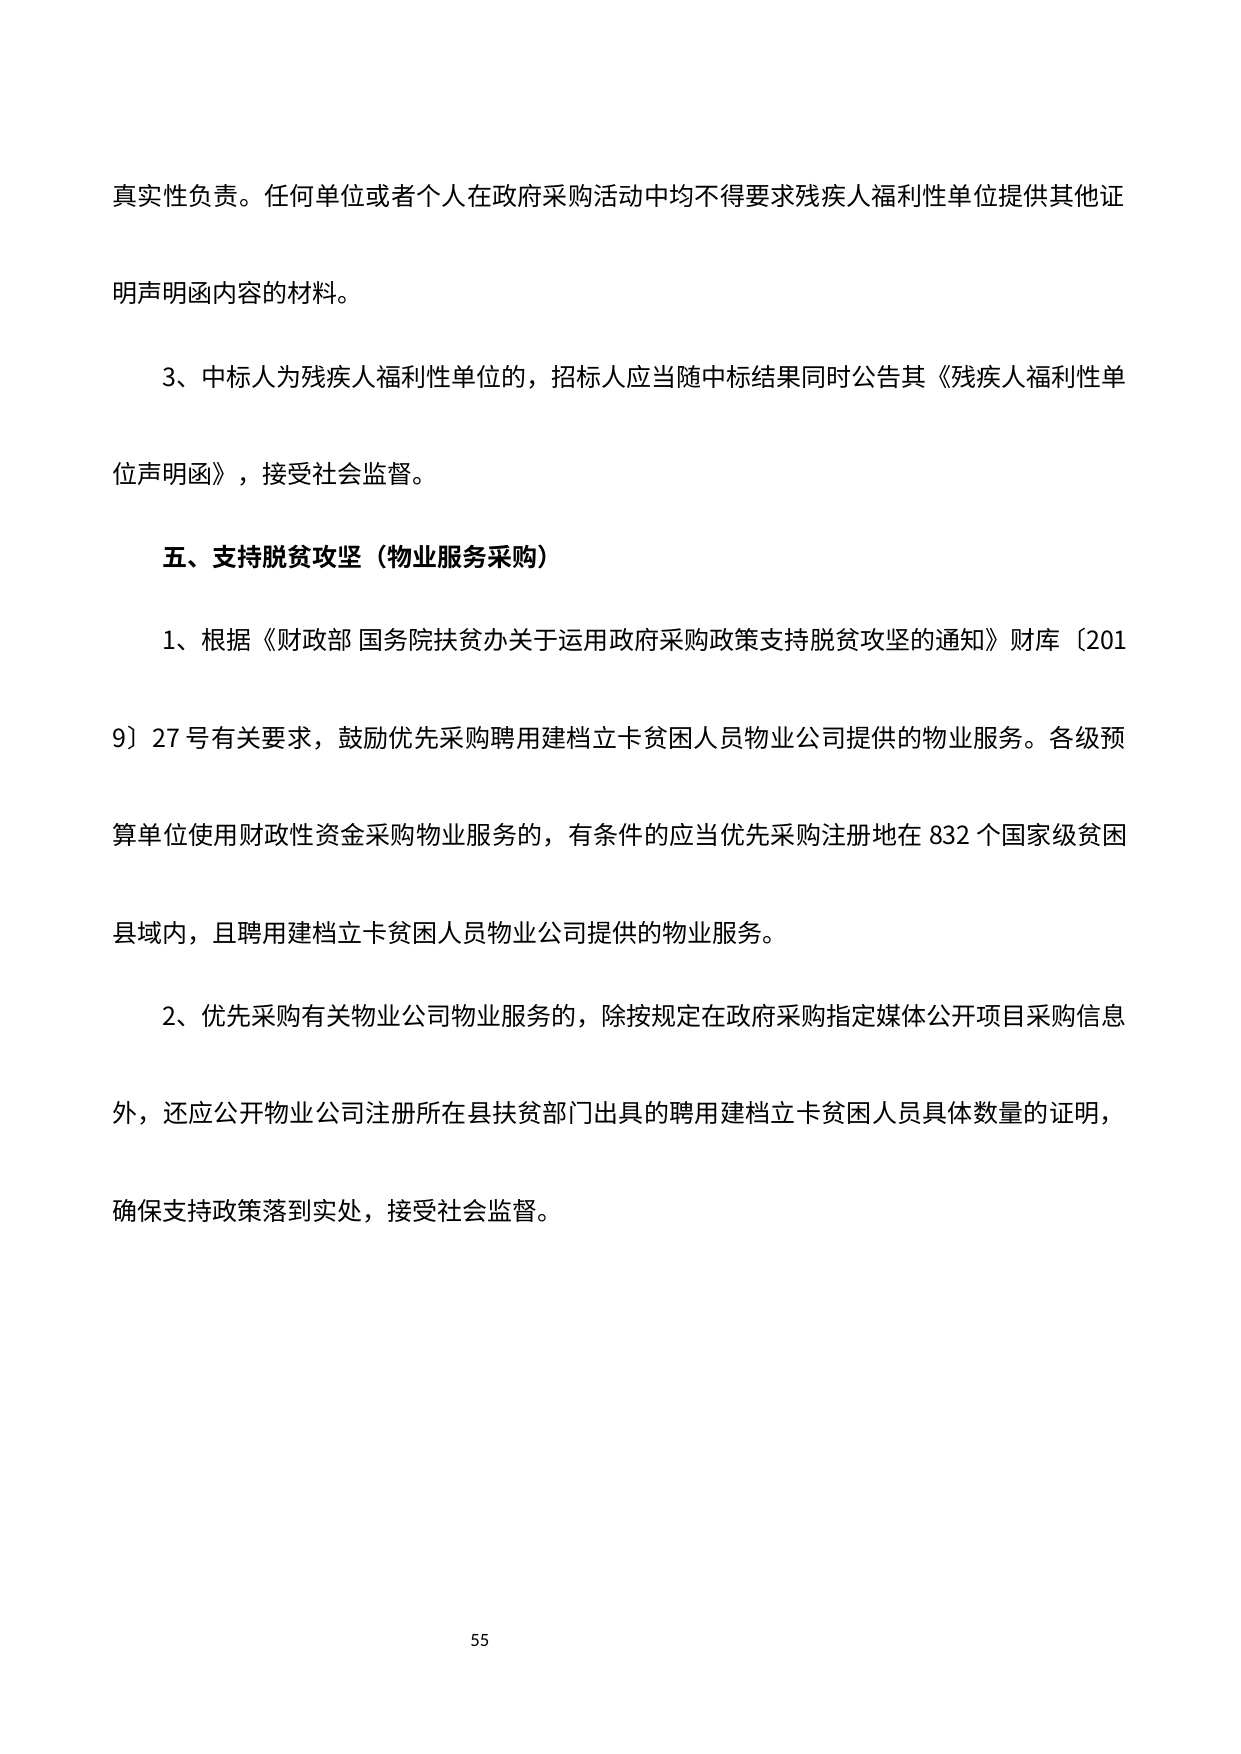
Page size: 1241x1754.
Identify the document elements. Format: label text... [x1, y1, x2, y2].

text 1、根据《财政部 国务院扶贫办关于运用政府采购政策支持脱贫攻坚的通知》财库〔2019〕27号有关要求，鼓励优先采购聘用建档立卡贫困人员物业公司提供的物业服务。各级预算单位使用财政性资金采购物业服务的，有条件的应当优先采购注册地在832个国家级贫困县域内，且聘用建档立卡贫困人员物业公司提供的物业服务。 [112, 606, 1128, 964]
text 3、中标人为残疾人福利性单位的，招标人应当随中标结果同时公告其《残疾人福利性单位声明函》，接受社会监督。 [112, 343, 1128, 505]
text 2、优先采购有关物业公司物业服务的，除按规定在政府采购指定媒体公开项目采购信息外，还应公开物业公司注册所在县扶贫部门出具的聘用建档立卡贫困人员具体数量的证明，确保支持政策落到实处，接受社会监督。 [112, 982, 1128, 1242]
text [112, 162, 1128, 324]
text 五、支持脱贫攻坚（物业服务采购） [112, 523, 1128, 588]
